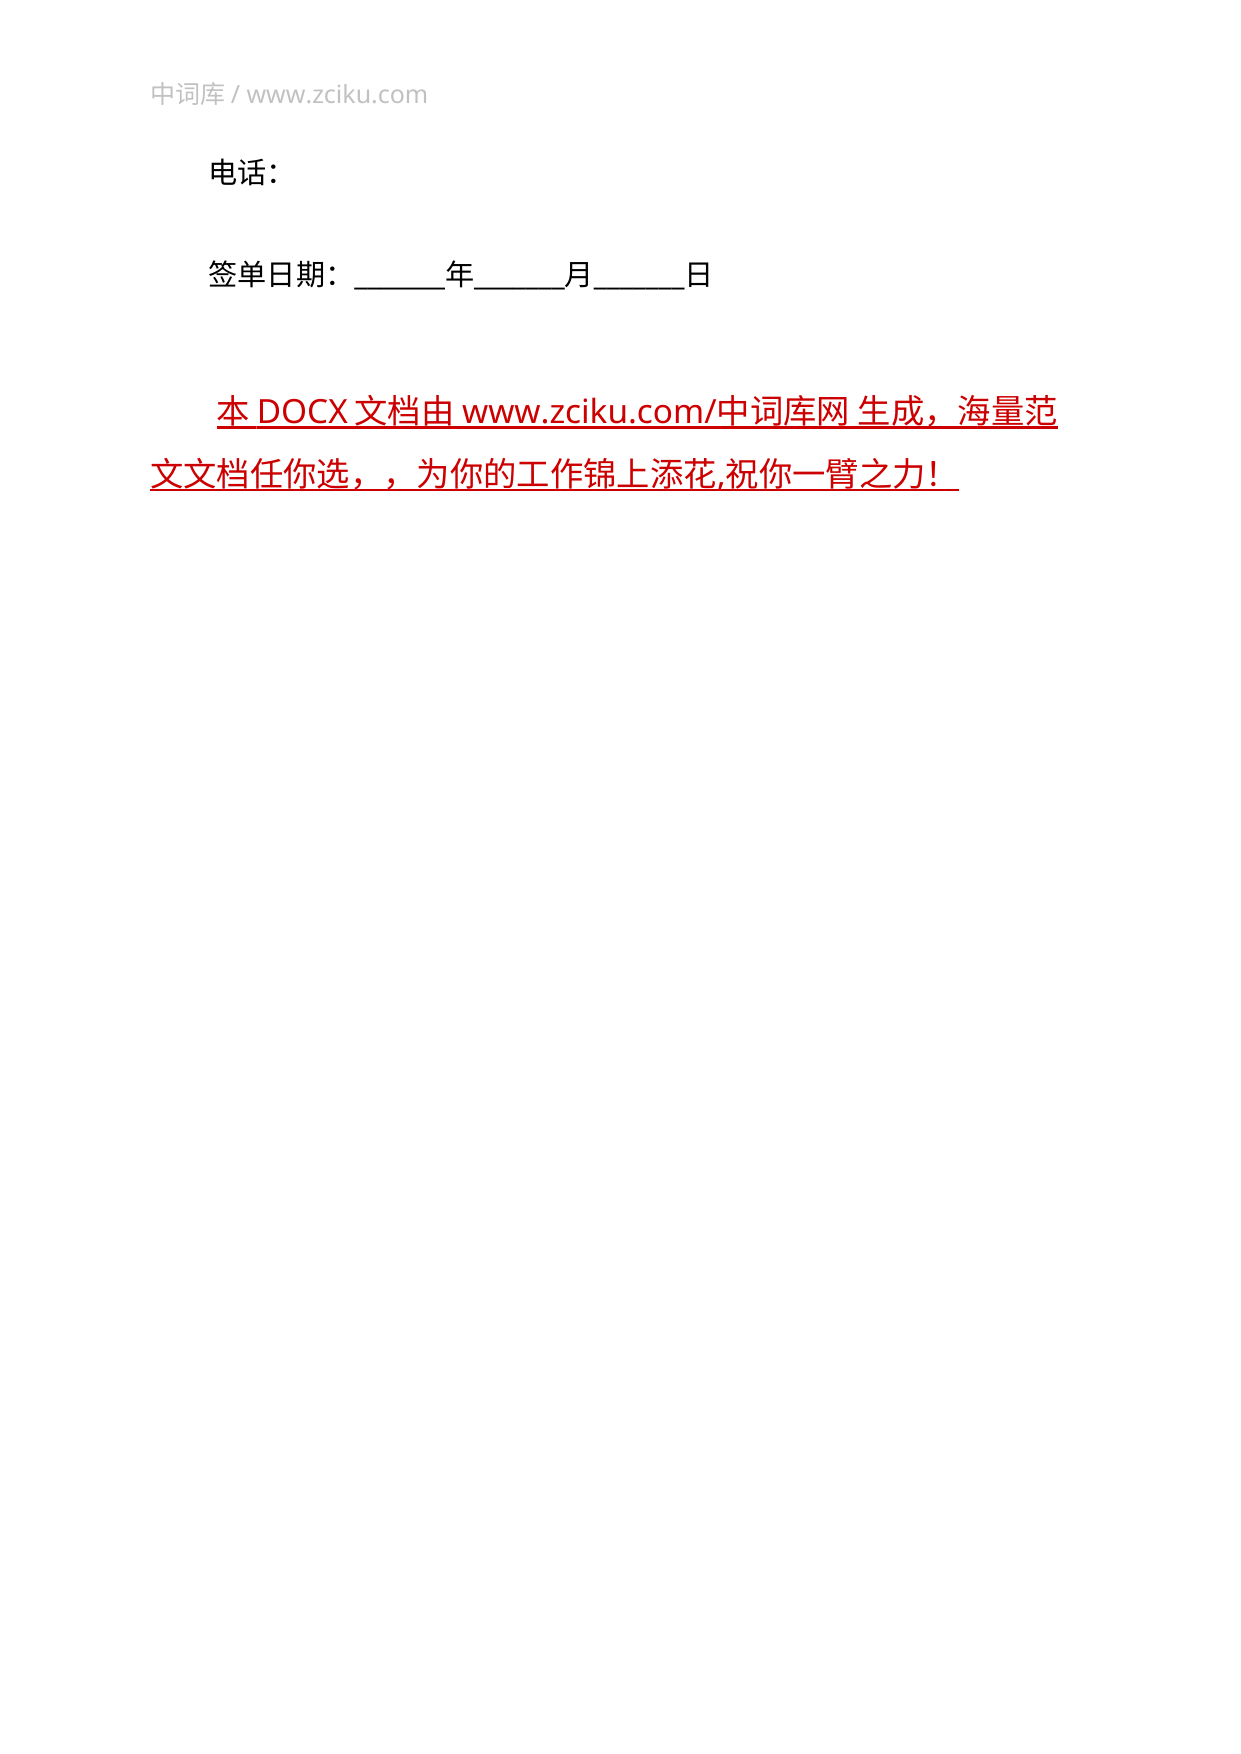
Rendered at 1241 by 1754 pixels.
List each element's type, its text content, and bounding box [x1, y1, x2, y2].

text 本DOCX文档由 www.zciku.com/中词库网 生成，海量范文文档任你选，，为你的工作锦上添花,祝你一臂之力！ [150, 385, 1090, 496]
text 签单日期：_______年_______月_______日 [150, 252, 1090, 294]
text 电话： [150, 150, 1090, 192]
